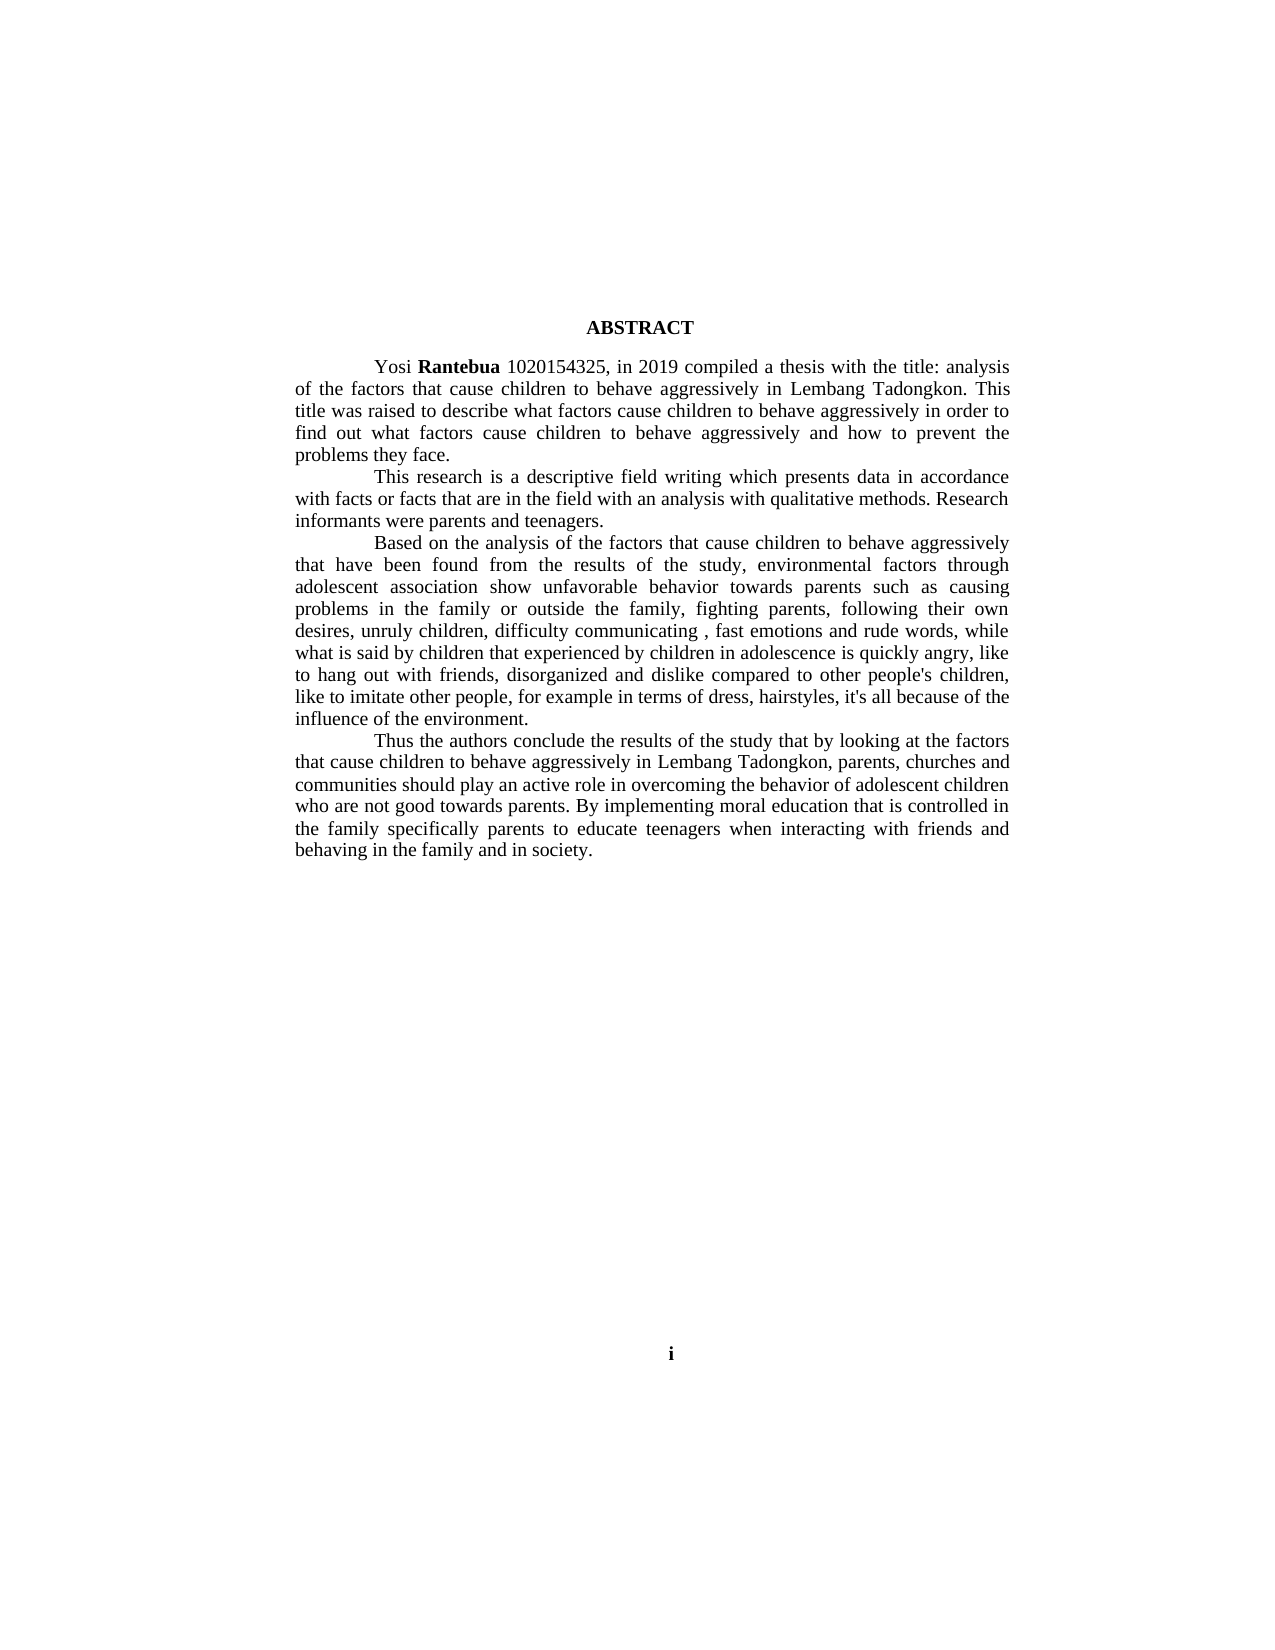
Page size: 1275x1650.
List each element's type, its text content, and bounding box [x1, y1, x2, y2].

text Thus the authors conclude the results of the study that by looking at the factors that cause children to behave aggressively in Lembang Tadongkon, parents, churches and communities should play an active role in overcoming the behavior of adolescent children who are not good towards parents. By implementing moral education that is controlled in the family specifically parents to educate teenagers when interacting with friends and behaving in the family and in society. [295, 729, 1010, 861]
text ABSTRACT [232, 318, 1048, 338]
text Based on the analysis of the factors that cause children to behave aggressively that have been found from the results of the study, environmental factors through adolescent association show unfavorable behavior towards parents such as causing problems in the family or outside the family, fighting parents, following their own desires, unruly children, difficulty communicating , fast emotions and rude words, while what is said by children that experienced by children in adolescence is quickly angry, like to hang out with friends, disorganized and dislike compared to other people's children, like to imitate other people, for example in terms of dress, hairstyles, it's all because of the influence of the environment. [295, 532, 1010, 729]
text This research is a descriptive field writing which presents data in accordance with facts or facts that are in the field with an analysis with qualitative methods. Research informants were parents and teenagers. [295, 466, 1010, 532]
text Yosi Rantebua 1020154325, in 2019 compiled a thesis with the title: analysis of the factors that cause children to behave aggressively in Lembang Tadongkon. This title was raised to describe what factors cause children to behave aggressively in order to find out what factors cause children to behave aggressively and how to prevent the problems they face. [295, 356, 1010, 466]
